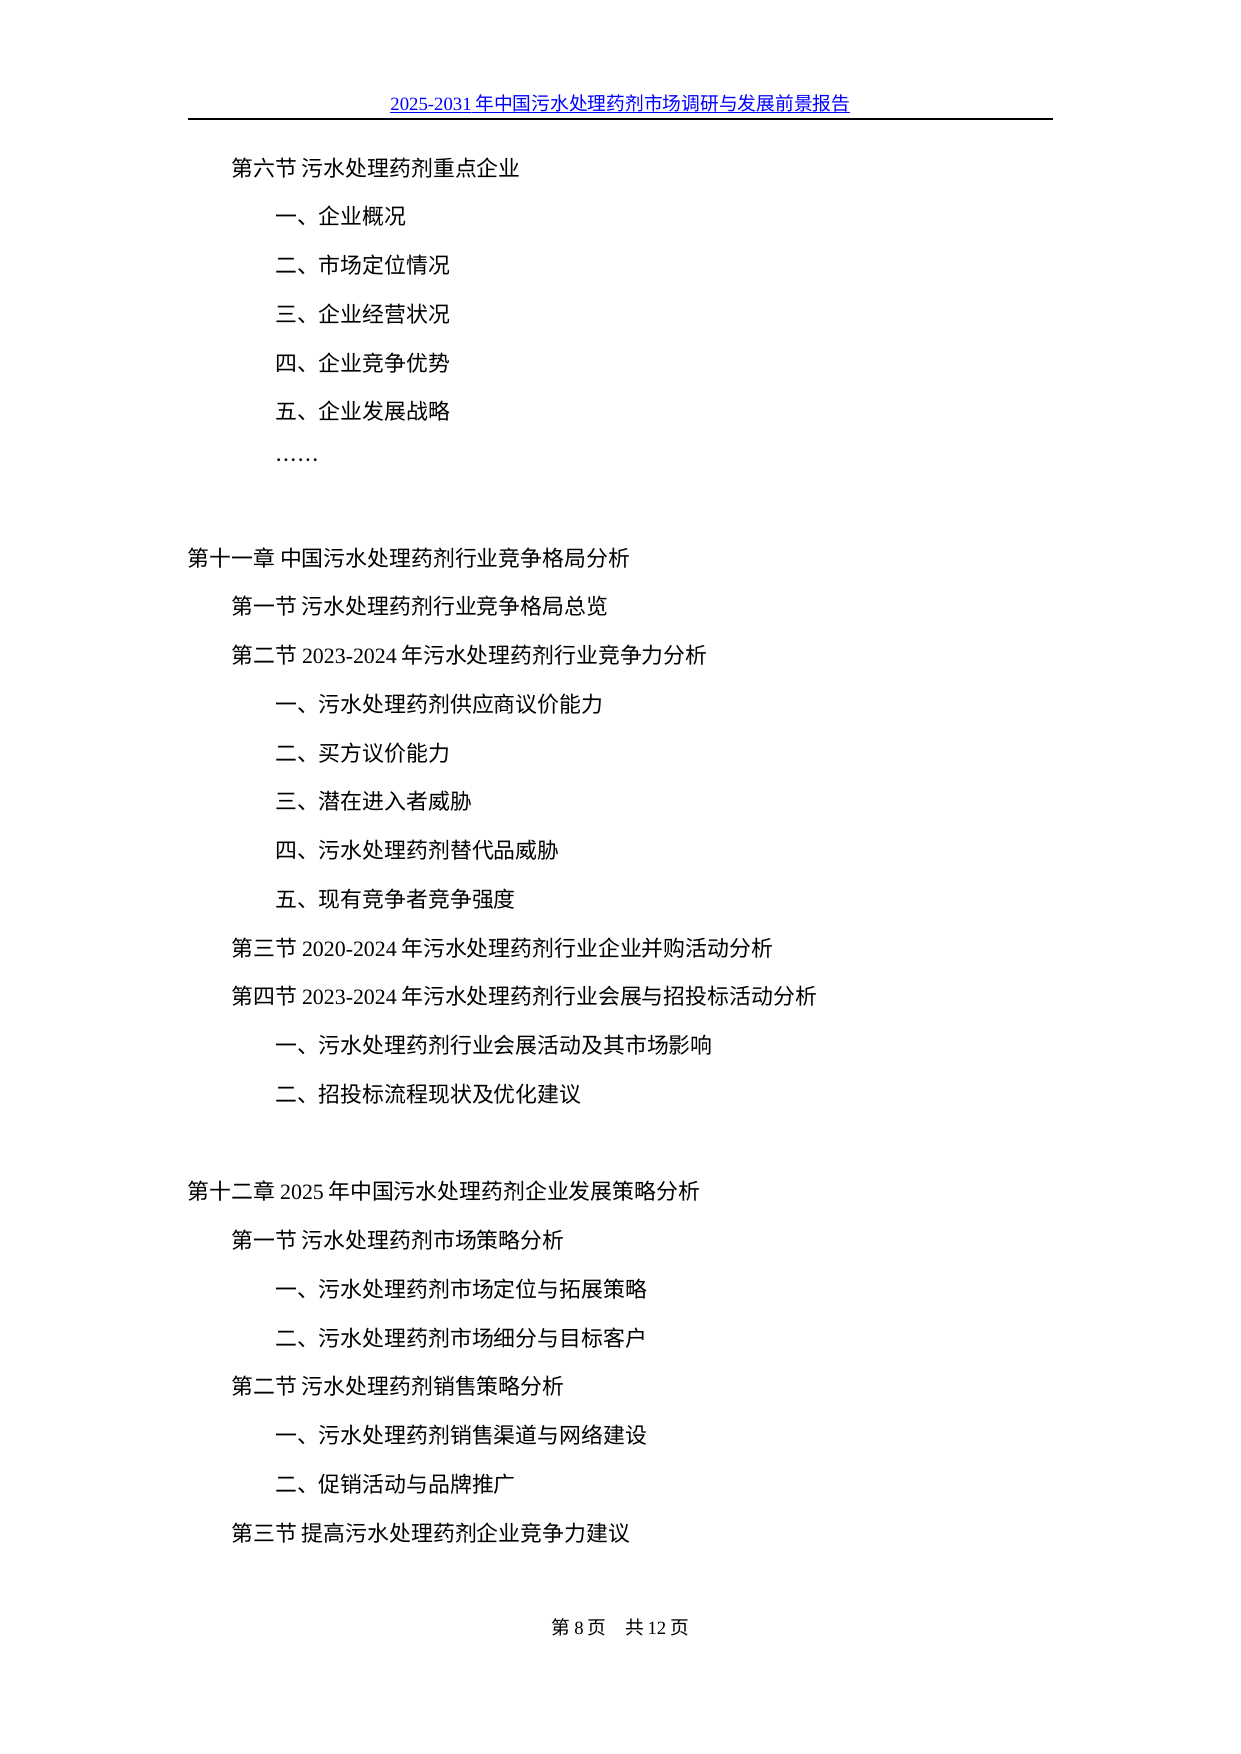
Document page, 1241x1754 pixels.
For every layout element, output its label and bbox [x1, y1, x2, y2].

text [187, 150, 1053, 1548]
